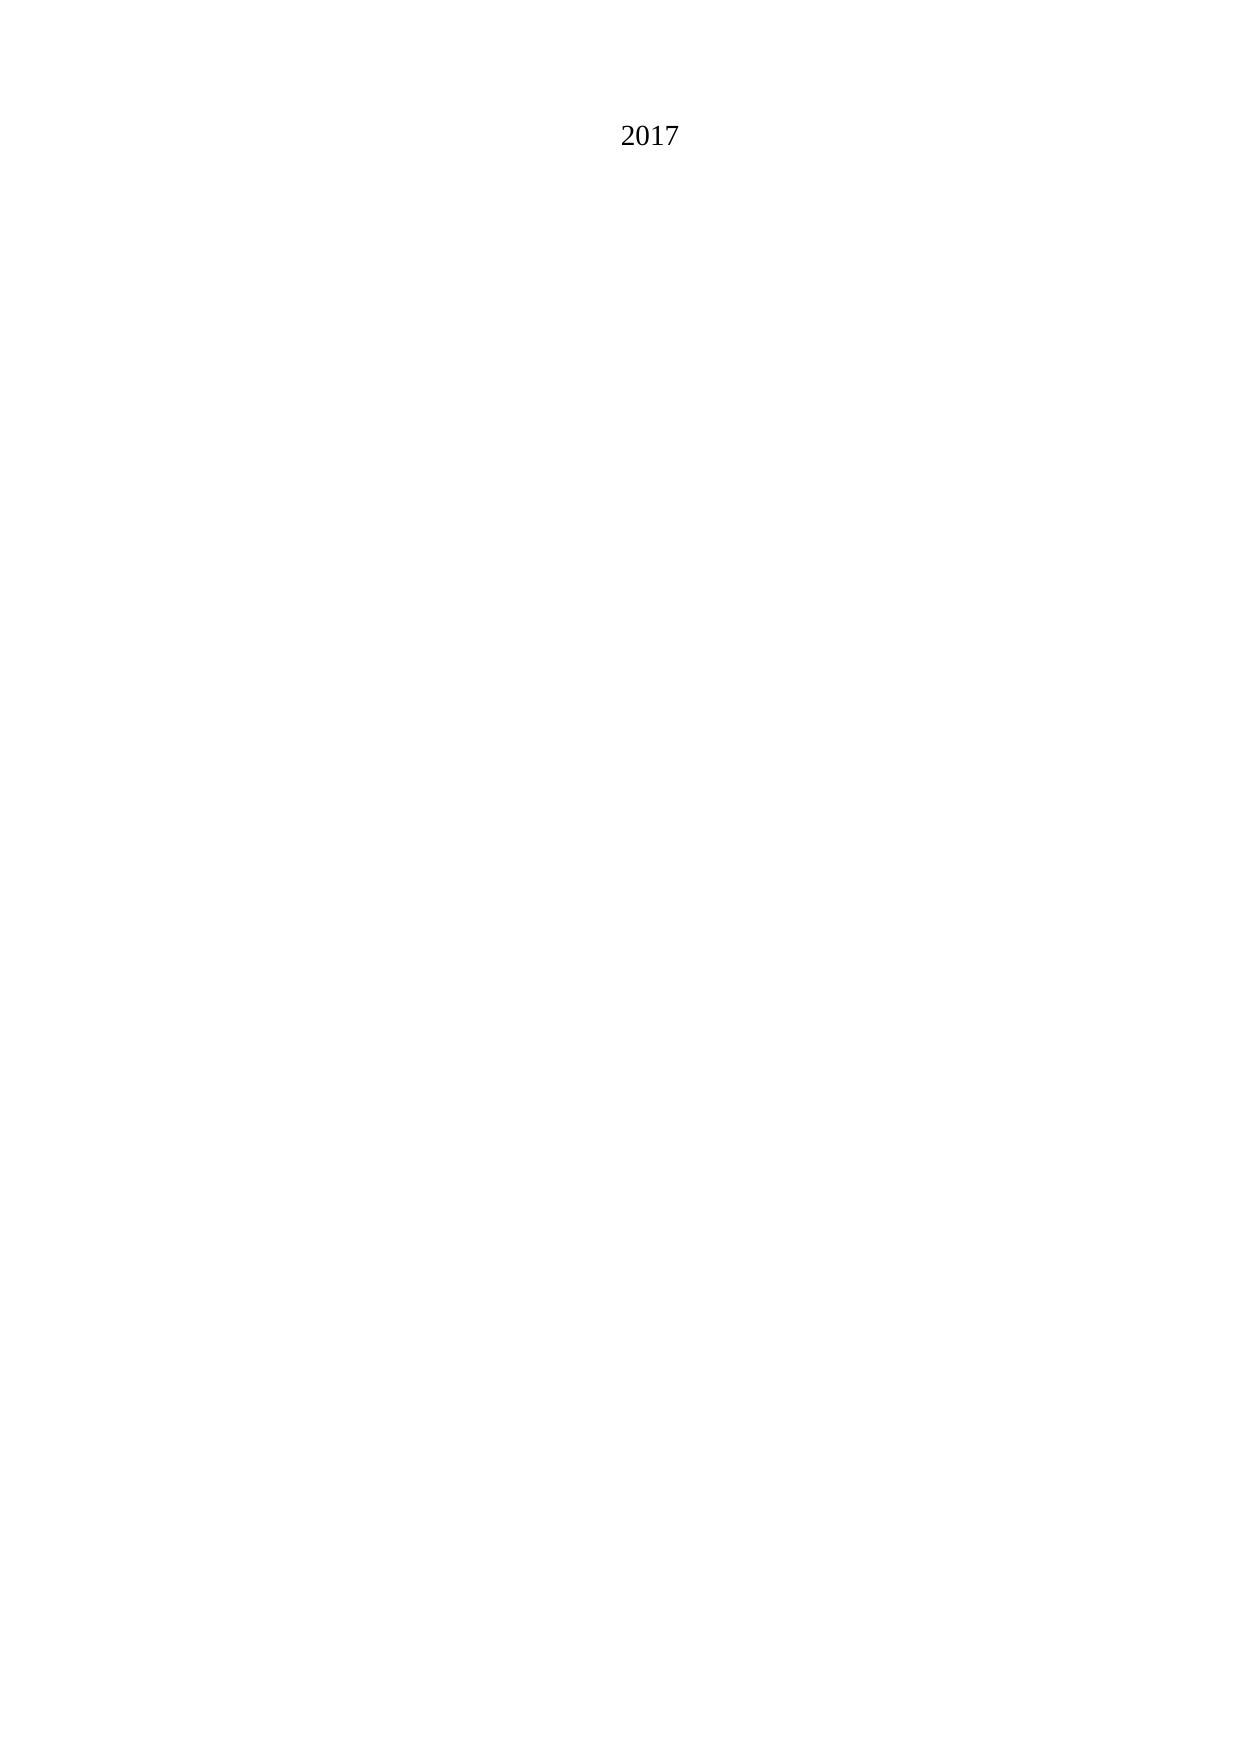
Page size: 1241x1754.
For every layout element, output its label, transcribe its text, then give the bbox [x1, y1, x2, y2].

text 2017 [148, 118, 1152, 152]
